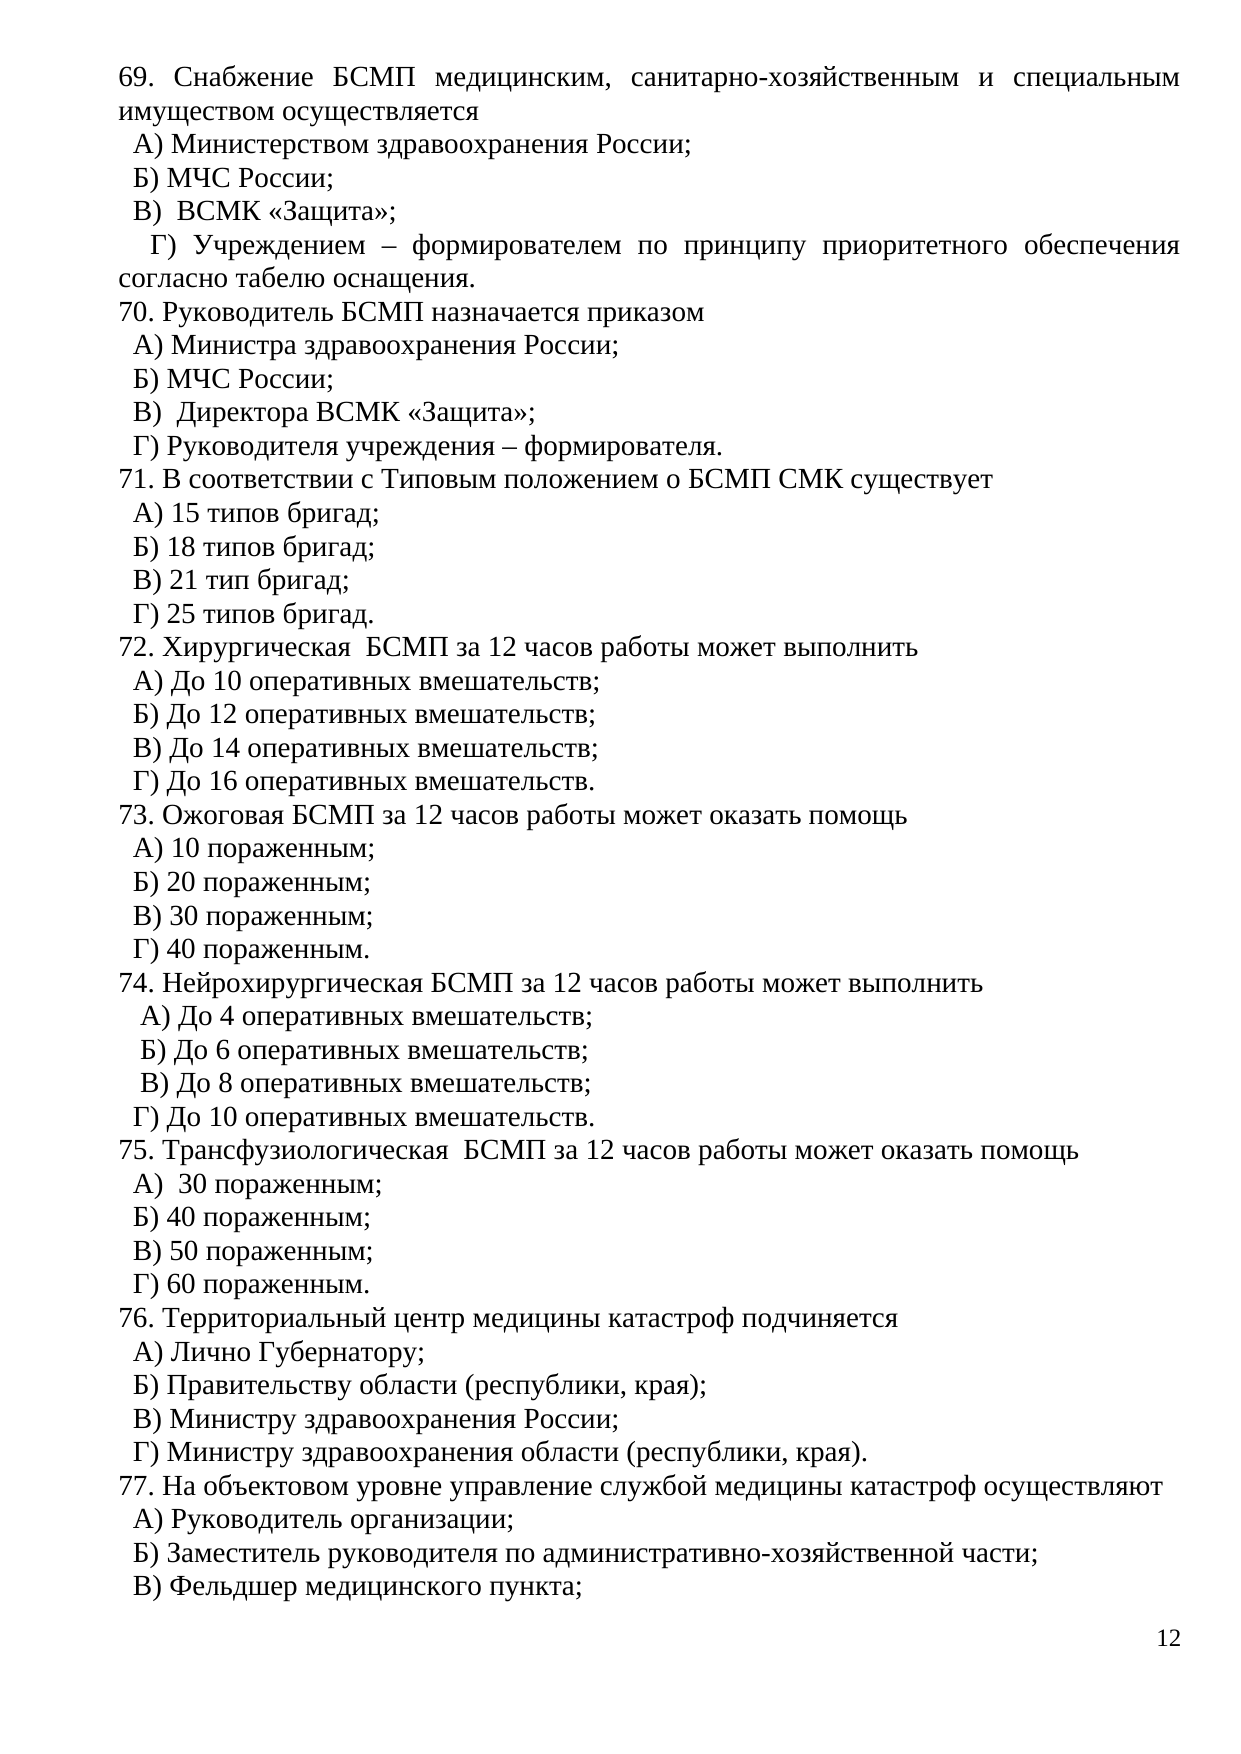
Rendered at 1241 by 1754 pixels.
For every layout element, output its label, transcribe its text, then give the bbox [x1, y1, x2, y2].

text Г) Учреждением – формирователем по принципу приоритетного обеспечения согласно табелю оснащения. [118, 227, 1181, 294]
text Б) До 6 оперативных вмешательств; [118, 1032, 1181, 1065]
text А) До 4 оперативных вмешательств; [118, 998, 1181, 1032]
text В) ВСМК «Защита»; [118, 193, 1181, 227]
text В) Директора ВСМК «Защита»; [118, 394, 1181, 428]
text 75. Трансфузиологическая БСМП за 12 часов работы может оказать помощь [118, 1132, 1181, 1166]
text В) 21 тип бригад; [118, 562, 1181, 596]
text В) Министру здравоохранения России; [118, 1401, 1181, 1434]
text А) 10 пораженным; [118, 831, 1181, 864]
text Б) Правительству области (республики, края); [118, 1367, 1181, 1401]
text А) До 10 оперативных вмешательств; [118, 663, 1181, 696]
text В) 30 пораженным; [118, 898, 1181, 931]
text 72. Хирургическая БСМП за 12 часов работы может выполнить [118, 629, 1181, 663]
text 73. Ожоговая БСМП за 12 часов работы может оказать помощь [118, 797, 1181, 831]
text Г) До 10 оперативных вмешательств. [118, 1099, 1181, 1132]
text А) Министерством здравоохранения России; [118, 126, 1181, 160]
text Б) МЧС России; [118, 160, 1181, 193]
text В) До 14 оперативных вмешательств; [118, 730, 1181, 763]
text Г) 40 пораженным. [118, 931, 1181, 965]
text Б) 40 пораженным; [118, 1199, 1181, 1233]
text Г) Руководителя учреждения – формирователя. [118, 428, 1181, 462]
text Г) Министру здравоохранения области (республики, края). [118, 1434, 1181, 1468]
text А) 15 типов бригад; [118, 495, 1181, 529]
text 74. Нейрохирургическая БСМП за 12 часов работы может выполнить [118, 965, 1181, 998]
text Г) 60 пораженным. [118, 1267, 1181, 1300]
text А) 30 пораженным; [118, 1166, 1181, 1199]
text Б) МЧС России; [118, 361, 1181, 394]
text Б) Заместитель руководителя по административно-хозяйственной части; [118, 1535, 1181, 1568]
text Б) До 12 оперативных вмешательств; [118, 696, 1181, 730]
text 70. Руководитель БСМП назначается приказом [118, 294, 1181, 327]
text Г) 25 типов бригад. [118, 596, 1181, 629]
text Б) 18 типов бригад; [118, 529, 1181, 562]
text А) Министра здравоохранения России; [118, 327, 1181, 361]
text Г) До 16 оперативных вмешательств. [118, 763, 1181, 797]
text А) Руководитель организации; [118, 1501, 1181, 1535]
text 76. Территориальный центр медицины катастроф подчиняется [118, 1300, 1181, 1334]
text В) Фельдшер медицинского пункта; [118, 1568, 1181, 1602]
text В) До 8 оперативных вмешательств; [118, 1065, 1181, 1099]
text 71. В соответствии с Типовым положением о БСМП СМК существует [118, 462, 1181, 495]
text 69. Снабжение БСМП медицинским, санитарно-хозяйственным и специальным имуществом осуществляется [118, 59, 1181, 126]
text А) Лично Губернатору; [118, 1334, 1181, 1367]
text В) 50 пораженным; [118, 1233, 1181, 1267]
text 77. На объектовом уровне управление службой медицины катастроф осуществляют [118, 1468, 1181, 1501]
text Б) 20 пораженным; [118, 864, 1181, 898]
